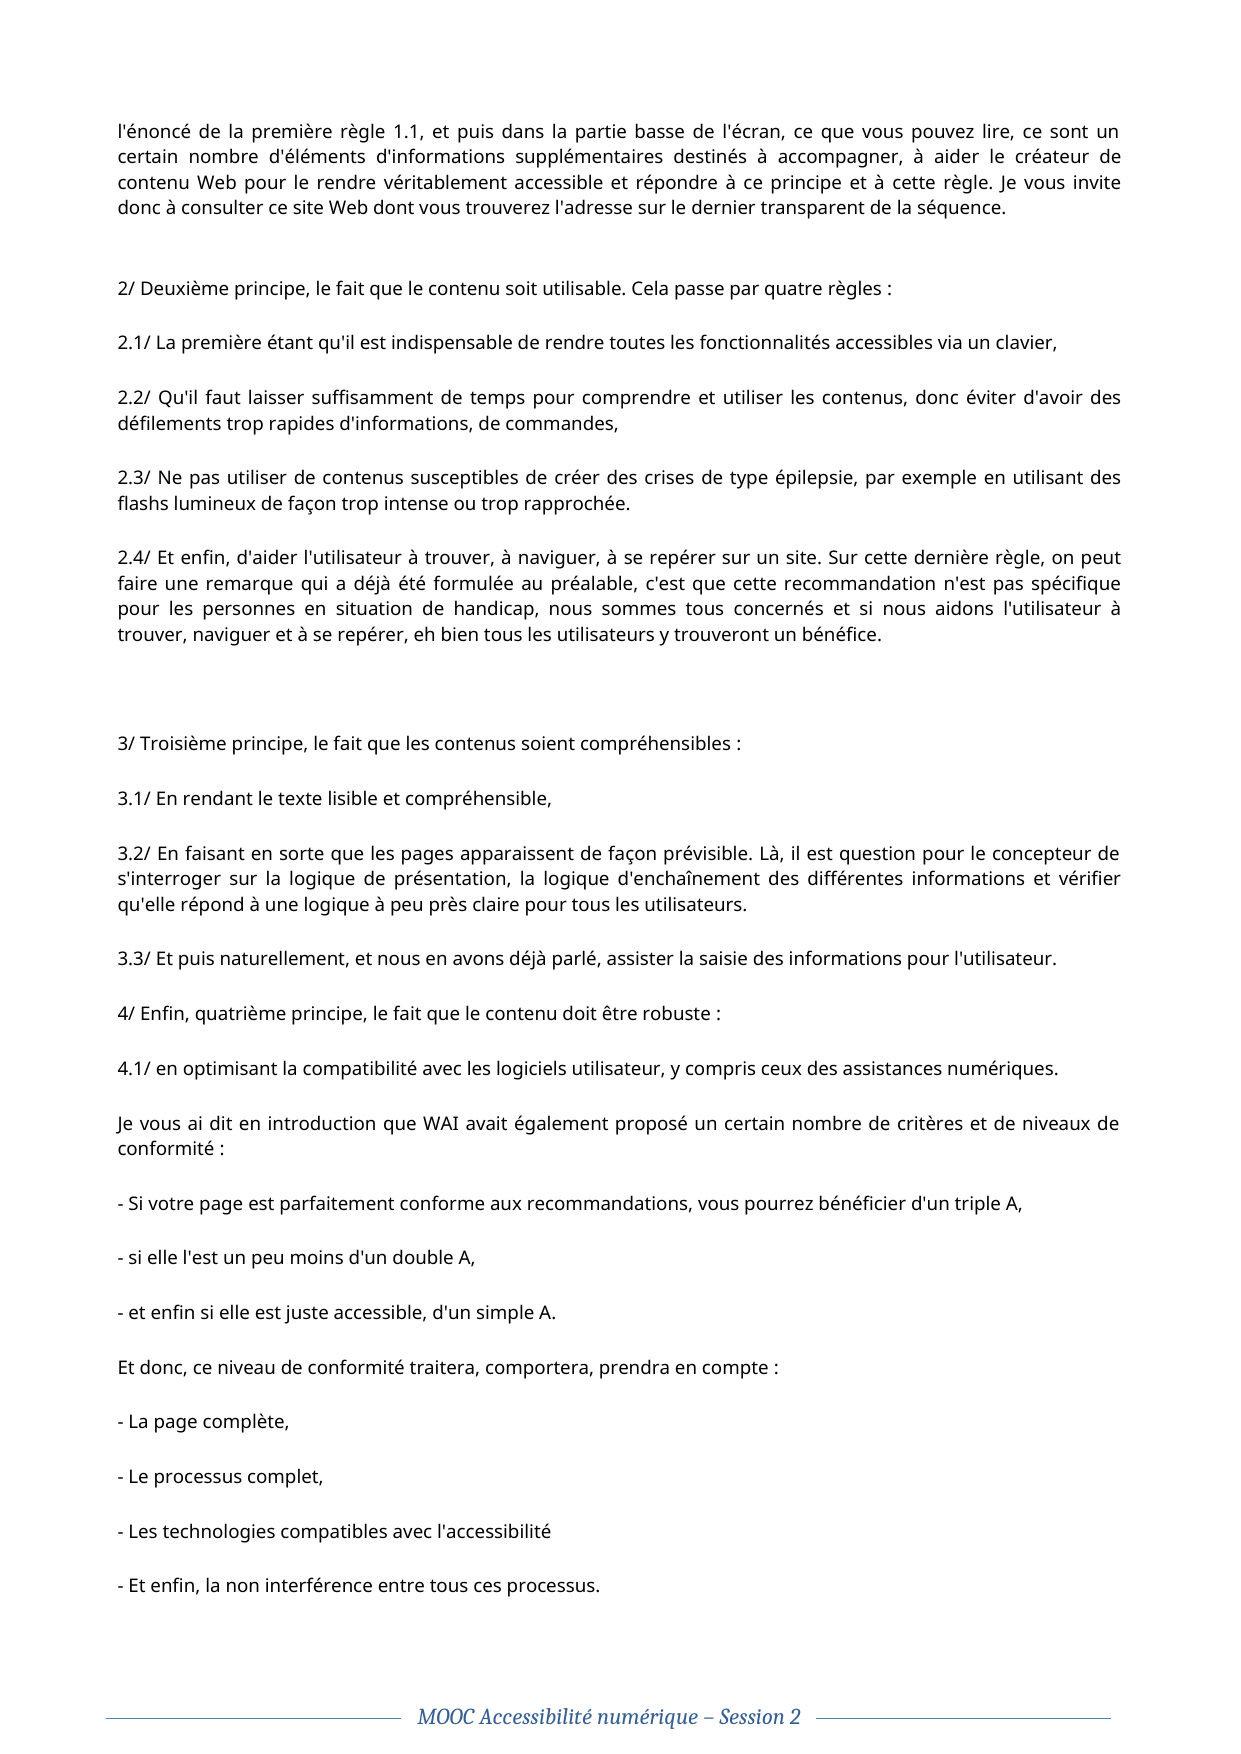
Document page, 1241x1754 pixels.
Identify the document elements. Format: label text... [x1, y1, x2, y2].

text - Et enfin, la non interférence entre tous ces processus. [117, 1573, 1122, 1598]
text - Les technologies compatibles avec l'accessibilité [117, 1518, 1122, 1544]
text Je vous ai dit en introduction que WAI avait également proposé un certain nombre de critères et de niveaux de conformité : [117, 1110, 1122, 1161]
text 2.1/ La première étant qu'il est indispensable de rendre toutes les fonctionnalités accessibles via un clavier, [117, 329, 1122, 355]
text - si elle l'est un peu moins d'un double A, [117, 1245, 1122, 1270]
text 3/ Troisième principe, le fait que les contenus soient compréhensibles : [117, 731, 1122, 756]
text 2.3/ Ne pas utiliser de contenus susceptibles de créer des crises de type épilepsie, par exemple en utilisant des flashs lumineux de façon trop intense ou trop rapprochée. [117, 464, 1122, 516]
text 3.1/ En rendant le texte lisible et compréhensible, [117, 785, 1122, 811]
text - La page complète, [117, 1409, 1122, 1434]
text 4/ Enfin, quatrième principe, le fait que le contenu doit être robuste : [117, 1000, 1122, 1026]
text 2.4/ Et enfin, d'aider l'utilisateur à trouver, à naviguer, à se repérer sur un site. Sur cette dernière règle, on peut faire une remarque qui a déjà été formulée au préalable, c'est que cette recommandation n'est pas spécifique pour les personnes en situation de handicap, nous sommes tous concernés et si nous aidons l'utilisateur à trouver, naviguer et à se repérer, eh bien tous les utilisateurs y trouveront un bénéfice. [117, 545, 1122, 647]
text - Le processus complet, [117, 1463, 1122, 1489]
text 4.1/ en optimisant la compatibilité avec les logiciels utilisateur, y compris ceux des assistances numériques. [117, 1055, 1122, 1081]
text Et donc, ce niveau de conformité traitera, comportera, prendra en compte : [117, 1354, 1122, 1379]
text - et enfin si elle est juste accessible, d'un simple A. [117, 1299, 1122, 1325]
text - Si votre page est parfaitement conforme aux recommandations, vous pourrez bénéficier d'un triple A, [117, 1190, 1122, 1216]
text 2/ Deuxième principe, le fait que le contenu soit utilisable. Cela passe par quatre règles : [117, 275, 1122, 300]
text 2.2/ Qu'il faut laisser suffisamment de temps pour comprendre et utiliser les contenus, donc éviter d'avoir des défilements trop rapides d'informations, de commandes, [117, 384, 1122, 435]
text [117, 118, 1122, 220]
text 3.3/ Et puis naturellement, et nous en avons déjà parlé, assister la saisie des informations pour l'utilisateur. [117, 946, 1122, 971]
text 3.2/ En faisant en sorte que les pages apparaissent de façon prévisible. Là, il est question pour le concepteur de s'interroger sur la logique de présentation, la logique d'enchaînement des différentes informations et vérifier qu'elle répond à une logique à peu près claire pour tous les utilisateurs. [117, 840, 1122, 917]
